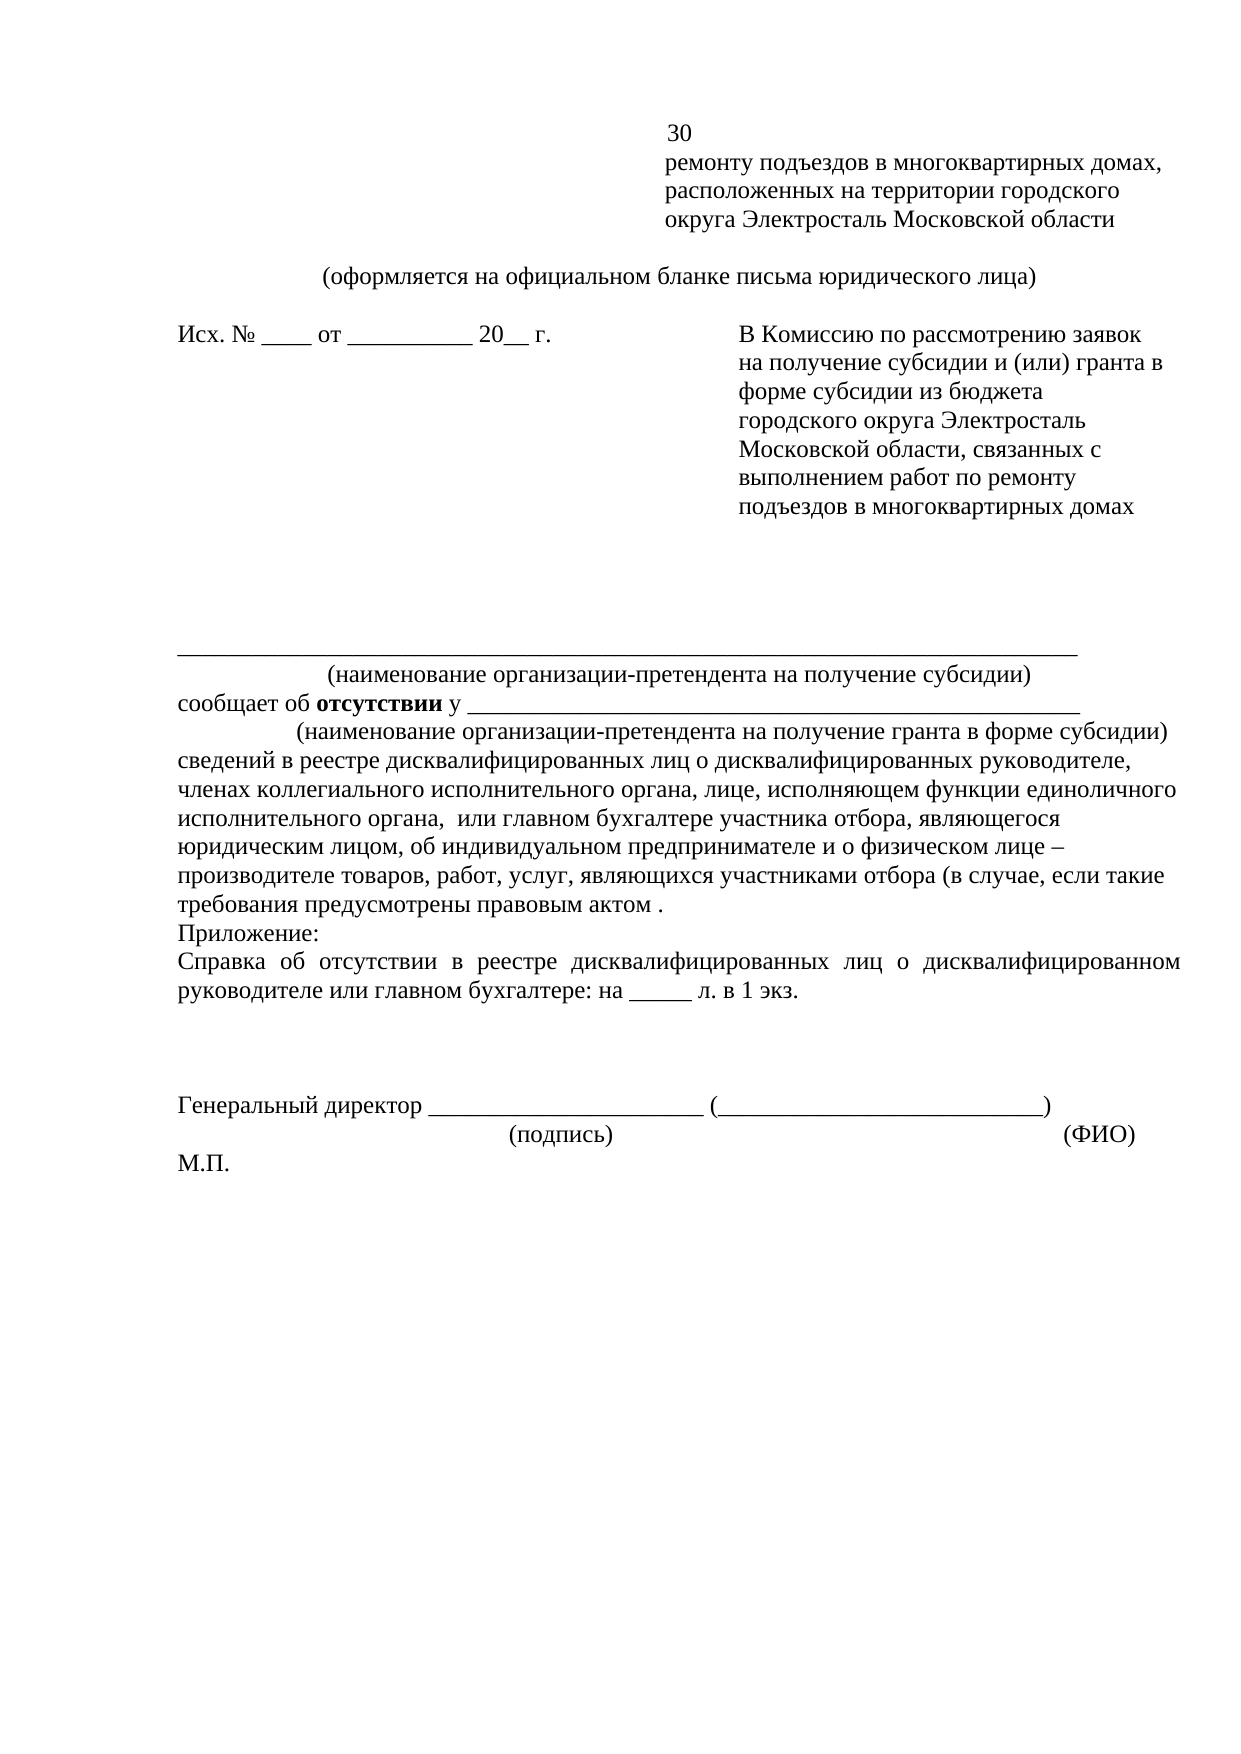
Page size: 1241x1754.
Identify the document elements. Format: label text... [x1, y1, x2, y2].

text (подпись) (ФИО) [177, 1119, 1181, 1148]
text сообщает об отсутствии у _________________________________________________ [177, 688, 1181, 716]
text Генеральный директор ______________________ (__________________________) [177, 1090, 1181, 1119]
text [664, 147, 1181, 233]
text М.П. [177, 1148, 1181, 1176]
table_header Исх. № ____ от __________ 20__ г. [166, 319, 738, 544]
text Справка об отсутствии в реестре дисквалифицированных лиц о дисквалифицированном руководителе или главном бухгалтере: на _____ л. в 1 экз. [177, 946, 1181, 1004]
text Приложение: [177, 918, 1181, 946]
text (оформляется на официальном бланке письма юридического лица) [177, 261, 1181, 290]
text ________________________________________________________________________ [177, 630, 1181, 659]
text (наименование организации-претендента на получение гранта в форме субсидии) [177, 716, 1181, 745]
table_header В Комиссию по рассмотрению заявок на получение субсидии и (или) гранта в форме субсидии из бюджета городского округа Электросталь Московской области, связанных с выполнением работ по ремонту подъездов в многоквартирных домах [738, 319, 1178, 544]
text сведений в реестре дисквалифицированных лиц о дисквалифицированных руководителе, членах коллегиального исполнительного органа, лице, исполняющем функции единоличного исполнительного органа, или главном бухгалтере участника отбора, являющегося юридическим лицом, об индивидуальном предпринимателе и о физическом лице – производителе товаров, работ, услуг, являющихся участниками отбора (в случае, если такие требования предусмотрены правовым актом . [177, 745, 1181, 918]
text (наименование организации-претендента на получение субсидии) [177, 659, 1181, 688]
